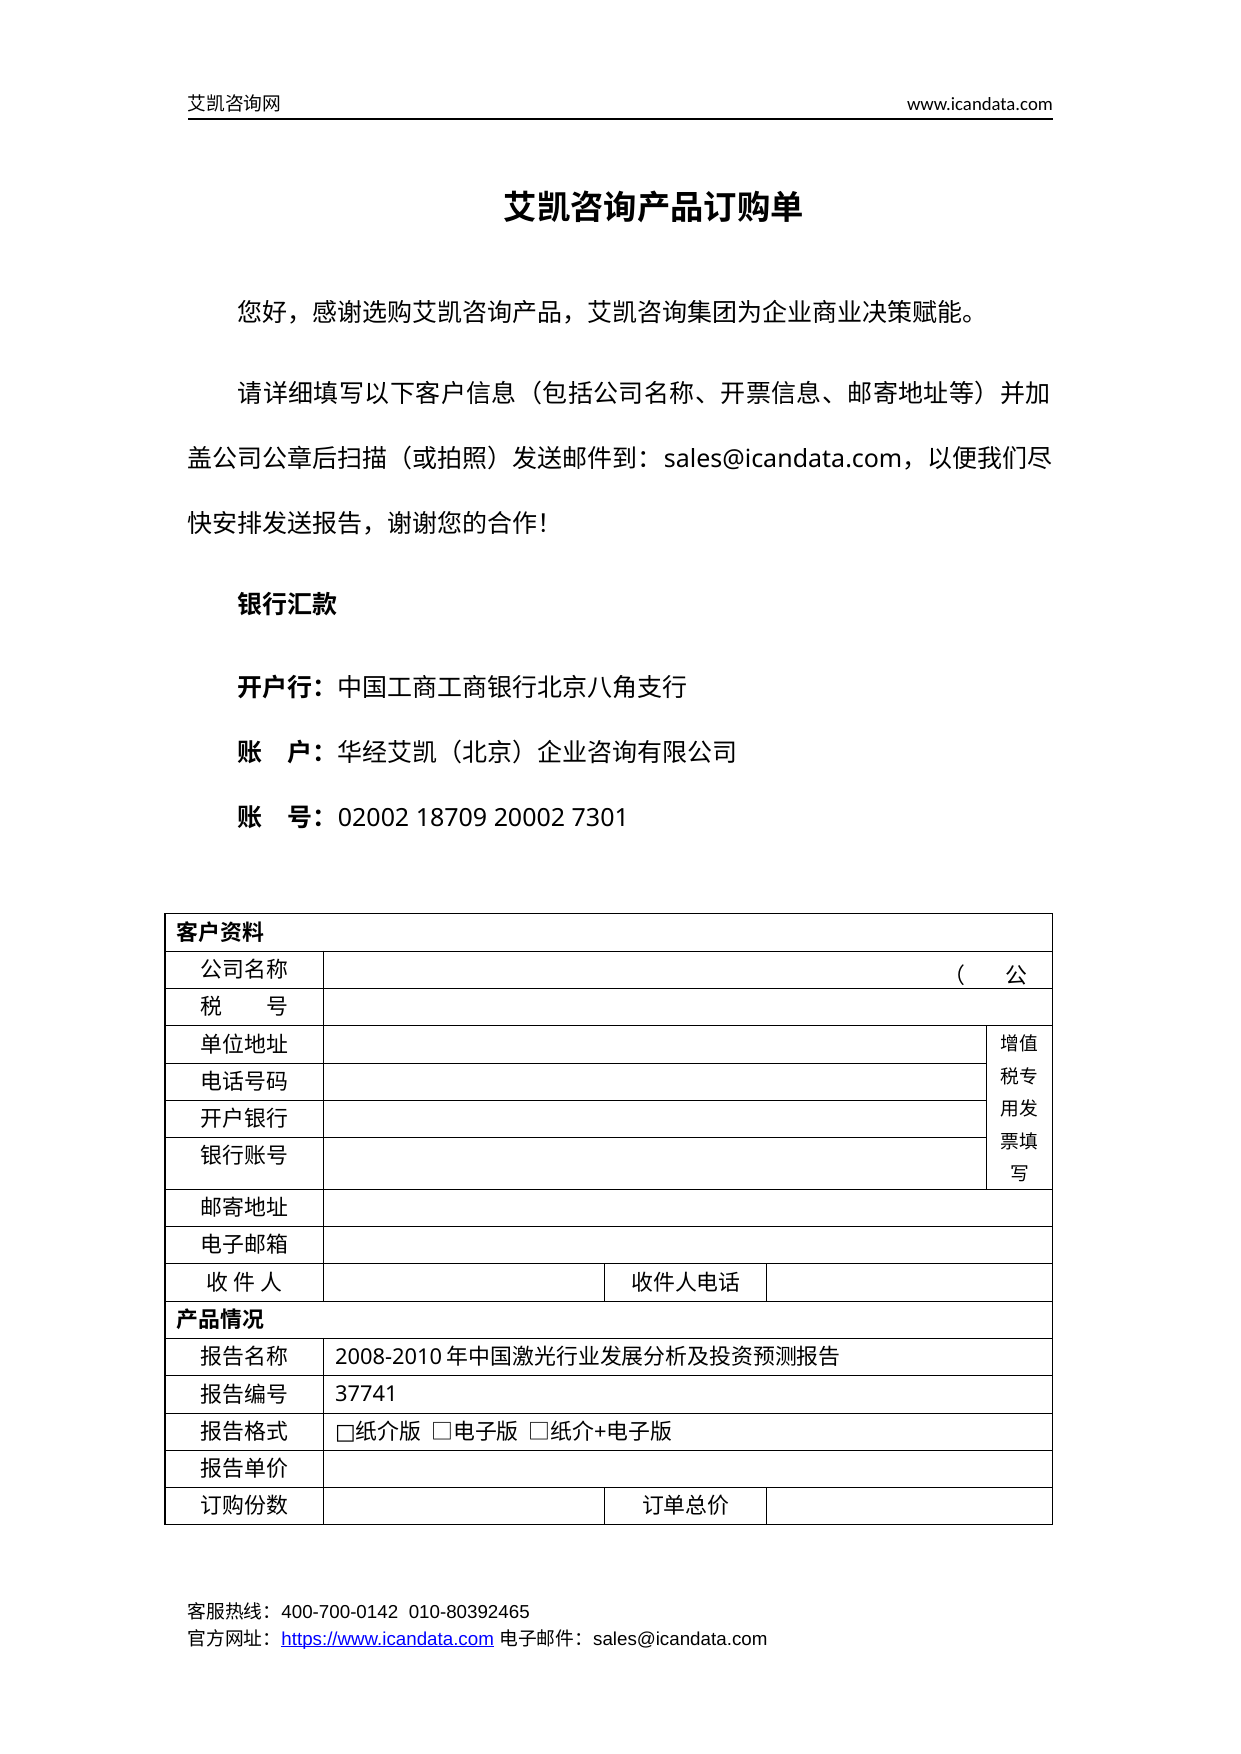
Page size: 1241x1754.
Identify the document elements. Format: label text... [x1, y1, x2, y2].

text 艾凯咨询产品订购单 [187, 172, 1053, 237]
table_cell [324, 1451, 1052, 1487]
table_cell 收 件 人 [166, 1264, 323, 1301]
table_cell 单位地址 [166, 1026, 323, 1062]
table_cell 收件人电话 [605, 1264, 766, 1301]
table_cell [324, 1264, 604, 1301]
table_cell [324, 1190, 1052, 1226]
table_cell 邮寄地址 [166, 1190, 323, 1226]
table_cell 电话号码 [166, 1064, 323, 1100]
table_cell [767, 1488, 1052, 1524]
table_cell 电子邮箱 [166, 1227, 323, 1263]
table_cell [324, 952, 1052, 988]
table_cell 订单总价 [605, 1488, 766, 1524]
table_cell 2008-2010年中国激光行业发展分析及投资预测报告 [324, 1339, 1052, 1375]
table_cell [324, 1064, 986, 1100]
table_cell [324, 1138, 986, 1189]
table_cell [767, 1264, 1052, 1301]
text 您好，感谢选购艾凯咨询产品，艾凯咨询集团为企业商业决策赋能。 [187, 278, 1053, 343]
table_header 客户资料 [166, 914, 1052, 951]
table_cell 银行账号 [166, 1138, 323, 1189]
table_cell 报告格式 [166, 1414, 323, 1450]
table_cell 订购份数 [166, 1488, 323, 1524]
table_cell [324, 1101, 986, 1137]
text 账 号：02002 18709 20002 7301 [187, 783, 1053, 848]
table_cell 报告编号 [166, 1376, 323, 1412]
table_cell 报告单价 [166, 1451, 323, 1487]
table_cell 公司名称 [166, 952, 323, 988]
text 账 户：华经艾凯（北京）企业咨询有限公司 [187, 718, 1053, 783]
table_cell [324, 1026, 986, 1062]
table_cell [324, 989, 1052, 1025]
table_cell 37741 [324, 1376, 1052, 1412]
table_cell 增值税专用发票填写 [987, 1026, 1052, 1189]
table_cell [324, 1488, 604, 1524]
table_cell [324, 1227, 1052, 1263]
table_cell □纸介版 □电子版 □纸介+电子版 [324, 1414, 1052, 1450]
table_cell 产品情况 [166, 1302, 1052, 1338]
text 请详细填写以下客户信息（包括公司名称、开票信息、邮寄地址等）并加盖公司公章后扫描（或拍照）发送邮件到：sales@icandata.com，以便我们尽快安排发送报告，谢谢您的合作！ [187, 359, 1053, 554]
table_cell 税 号 [166, 989, 323, 1025]
text 银行汇款 [187, 570, 1053, 635]
table_cell 报告名称 [166, 1339, 323, 1375]
table_cell 开户银行 [166, 1101, 323, 1137]
text 开户行：中国工商工商银行北京八角支行 [187, 653, 1053, 718]
